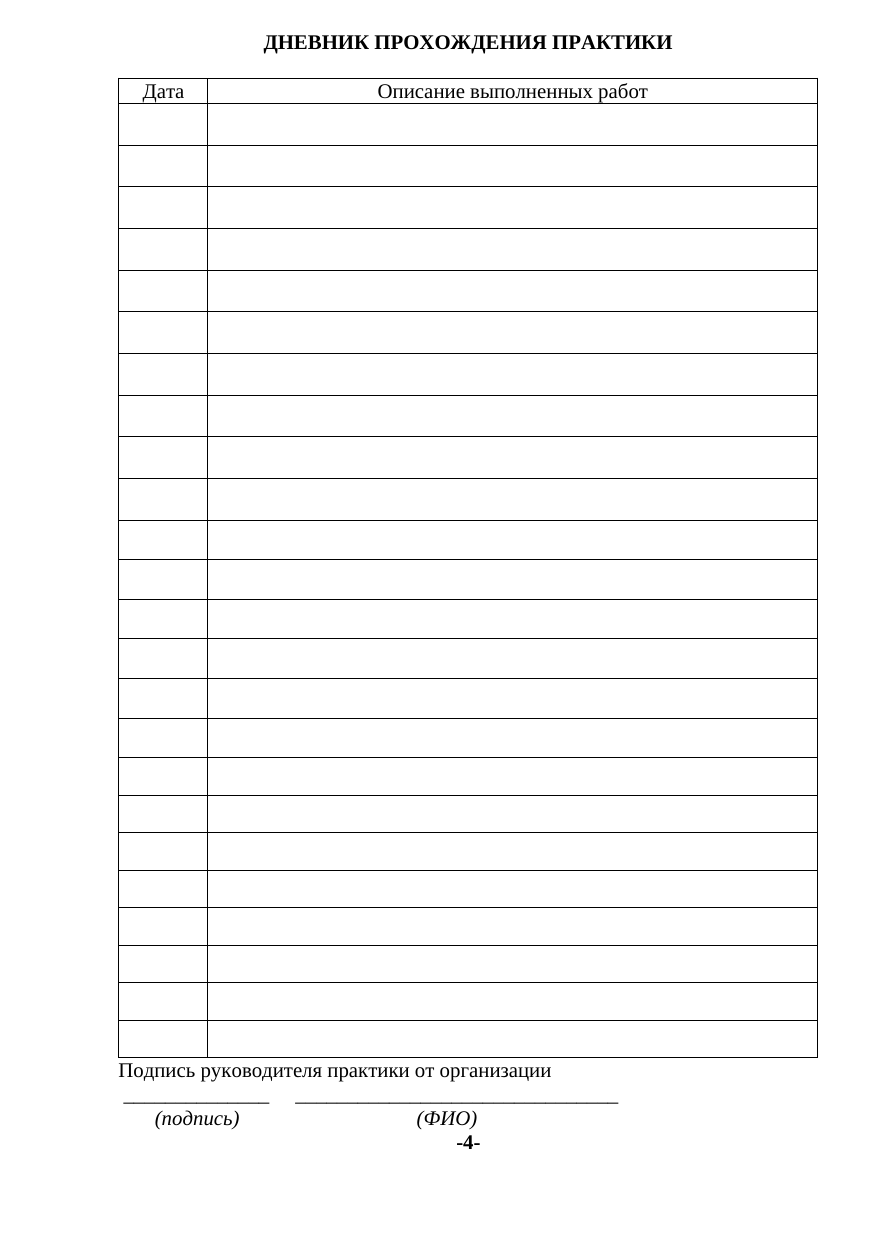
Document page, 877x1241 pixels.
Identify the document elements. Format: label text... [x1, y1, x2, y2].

table_cell [119, 187, 207, 228]
table_cell [119, 104, 207, 144]
table_cell [208, 396, 817, 436]
table_cell [119, 758, 207, 794]
table_cell [208, 146, 817, 186]
text (подпись) (ФИО) [118, 1106, 818, 1130]
table_cell [208, 719, 817, 757]
table_cell [119, 560, 207, 599]
table_cell [119, 354, 207, 394]
table_cell [208, 908, 817, 944]
table_cell [119, 479, 207, 519]
table_cell [119, 396, 207, 436]
table_cell [208, 560, 817, 599]
table_cell [119, 639, 207, 678]
table_cell [208, 104, 817, 144]
table_cell [208, 312, 817, 353]
table_cell [119, 146, 207, 186]
table_cell [119, 1021, 207, 1057]
table_cell [208, 871, 817, 907]
table_cell [208, 833, 817, 869]
table_cell [119, 600, 207, 638]
table_cell [208, 437, 817, 478]
table_header Описание выполненных работ [208, 79, 817, 103]
text ______________ _______________________________ [118, 1082, 818, 1106]
table_cell [119, 229, 207, 269]
table_cell [208, 600, 817, 638]
table_cell [119, 796, 207, 832]
table_cell [119, 521, 207, 559]
table_cell [208, 271, 817, 311]
table_cell [119, 833, 207, 869]
table_cell [208, 521, 817, 559]
table_cell [208, 639, 817, 678]
table_cell [119, 312, 207, 353]
text -4- [118, 1130, 818, 1154]
table_cell [208, 229, 817, 269]
table_cell [119, 871, 207, 907]
table_cell [119, 908, 207, 944]
table_cell [208, 758, 817, 794]
table_cell [208, 796, 817, 832]
table_cell [208, 1021, 817, 1057]
table_cell [208, 679, 817, 717]
table_cell [119, 983, 207, 1019]
table_cell [119, 946, 207, 982]
table_cell [208, 946, 817, 982]
text ДНЕВНИК ПРОХОЖДЕНИЯ ПРАКТИКИ [118, 29, 818, 54]
table_cell [208, 479, 817, 519]
text Подпись руководителя практики от организации [118, 1058, 818, 1082]
table_cell [119, 271, 207, 311]
table_cell [208, 187, 817, 228]
table_header Дата [119, 79, 207, 103]
table_cell [119, 679, 207, 717]
table_cell [208, 983, 817, 1019]
table_cell [119, 719, 207, 757]
table_cell [208, 354, 817, 394]
table_cell [119, 437, 207, 478]
